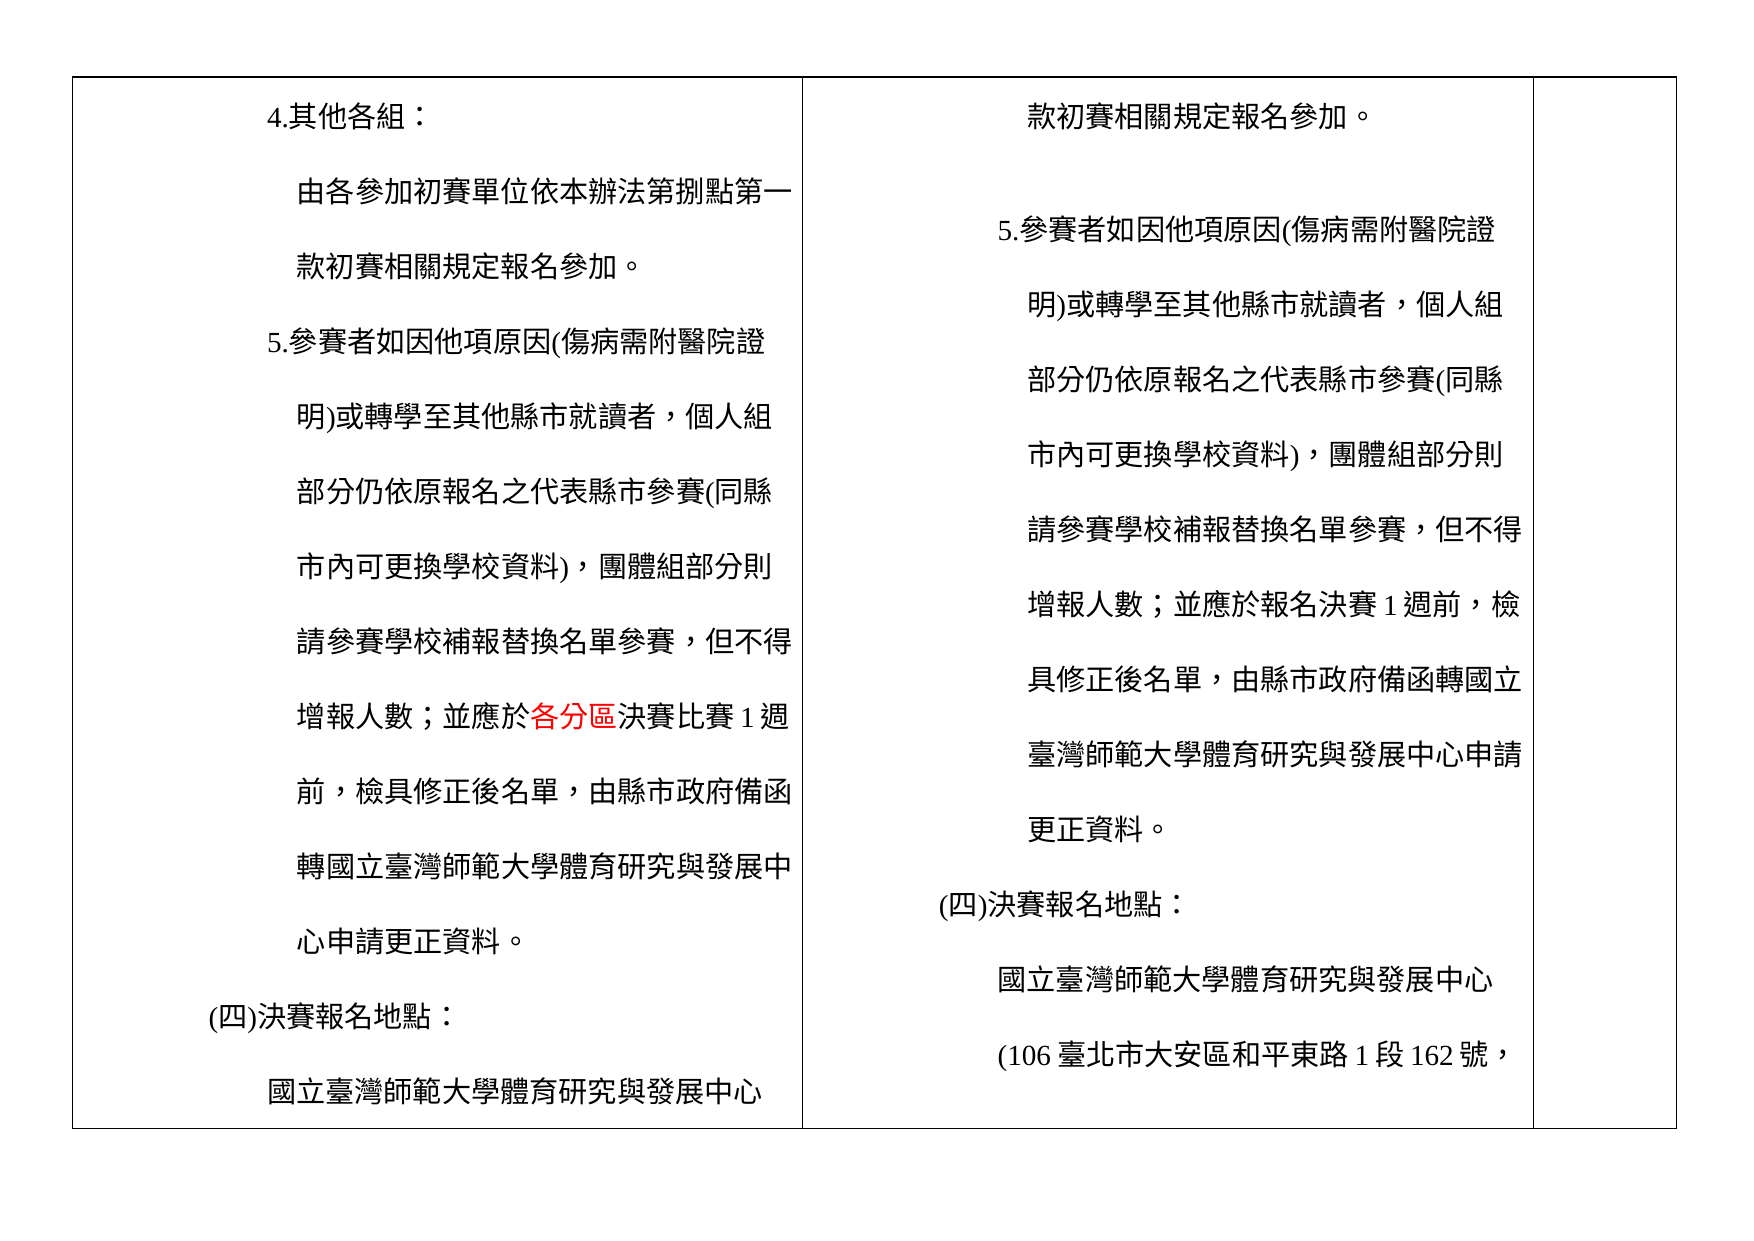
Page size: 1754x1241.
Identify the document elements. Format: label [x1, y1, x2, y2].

table_cell [803, 78, 1533, 1127]
table_cell [1534, 78, 1676, 1127]
table_cell [73, 78, 802, 1127]
